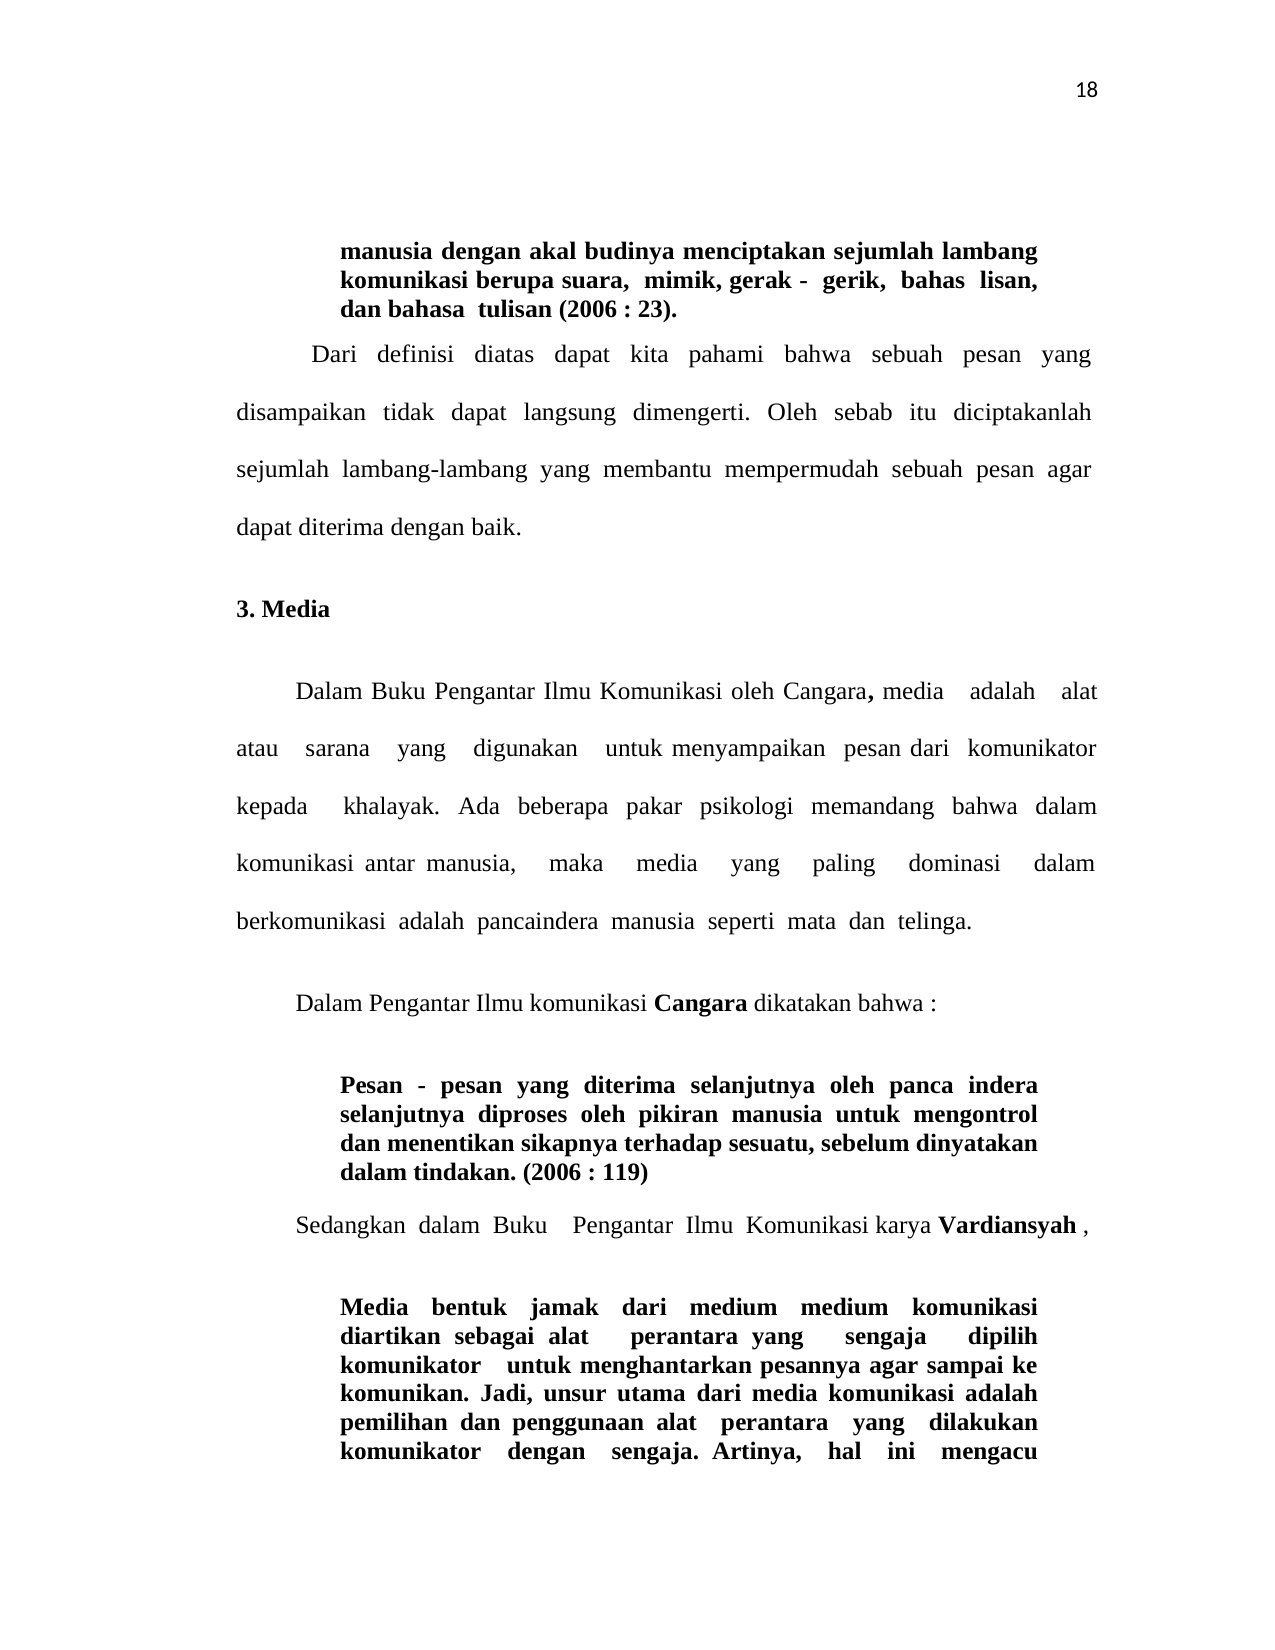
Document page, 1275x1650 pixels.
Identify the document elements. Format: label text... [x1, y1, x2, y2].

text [340, 236, 1039, 322]
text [340, 1292, 1039, 1465]
text Dari definisi diatas dapat kita pahami bahwa sebuah pesan yang disampaikan tidak dapat langsung dimengerti. Oleh sebab itu diciptakanlah sejumlah lambang-lambang yang membantu mempermudah sebuah pesan agar dapat diterima dengan baik. [236, 339, 1093, 540]
text 3. Media [236, 594, 1098, 623]
text Sedangkan dalam Buku Pengantar Ilmu Komunikasi karya Vardiansyah , [236, 1210, 1098, 1239]
text Dalam Pengantar Ilmu komunikasi Cangara dikatakan bahwa : [236, 988, 1098, 1017]
text Dalam Buku Pengantar Ilmu Komunikasi oleh Cangara, media adalah alat atau sarana yang digunakan untuk menyampaikan pesan dari komunikator kepada khalayak. Ada beberapa pakar psikologi memandang bahwa dalam komunikasi antar manusia, maka media yang paling dominasi dalam berkomunikasi adalah pancaindera manusia seperti mata dan telinga. [236, 676, 1098, 935]
text Pesan - pesan yang diterima selanjutnya oleh panca indera selanjutnya diproses oleh pikiran manusia untuk mengontrol dan menentikan sikapnya terhadap sesuatu, sebelum dinyatakan dalam tindakan. (2006 : 119) [340, 1070, 1039, 1185]
